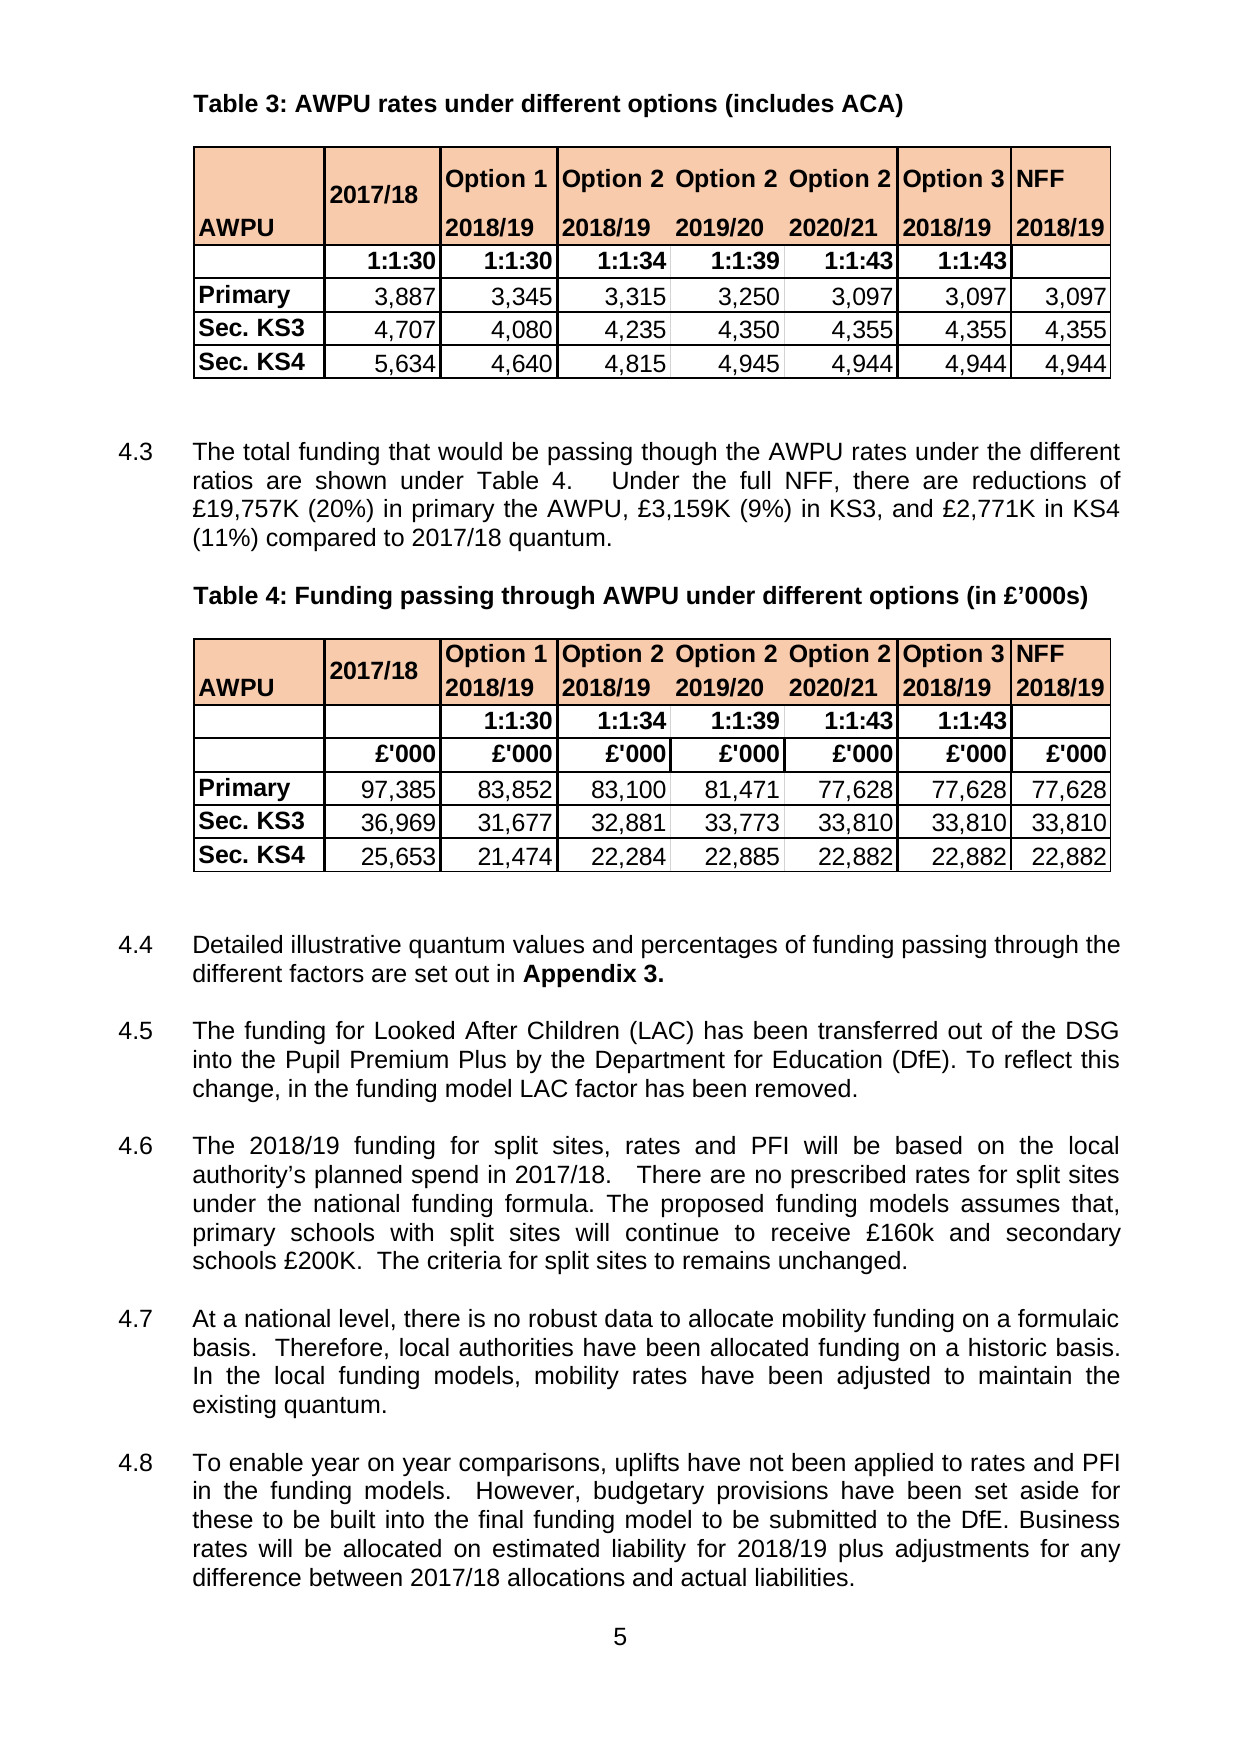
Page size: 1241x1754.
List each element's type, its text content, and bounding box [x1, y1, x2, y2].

list Table 4: Funding passing through AWPU under different options (in £’000s) [193, 581, 1122, 609]
list At a national level, there is no robust data to allocate mobility funding on a formulaic basis. Therefore, local authorities have been allocated funding on a historic basis. In the local funding models, mobility rates have been adjusted to maintain the existing quantum. [118, 1304, 1122, 1419]
list Detailed illustrative quantum values and percentages of funding passing through the different factors are set out in Appendix 3. [118, 930, 1122, 988]
list The funding for Looked After Children (LAC) has been transferred out of the DSG into the Pupil Premium Plus by the Department for Education (DfE). To reflect this change, in the funding model LAC factor has been removed. [118, 1016, 1122, 1103]
list To enable year on year comparisons, uplifts have not been applied to rates and PFI in the funding models. However, budgetary provisions have been set aside for these to be built into the final funding model to be submitted to the DfE. Business rates will be allocated on estimated liability for 2018/19 plus adjustments for any difference between 2017/18 allocations and actual liabilities. [118, 1448, 1122, 1591]
list Table 3: AWPU rates under different options (includes ACA) [193, 89, 1122, 117]
list The total funding that would be passing though the AWPU rates under the different ratios are shown under Table 4. Under the full NFF, there are reductions of £19,757K (20%) in primary the AWPU, £3,159K (9%) in KS3, and £2,771K in KS4 (11%) compared to 2017/18 quantum. [118, 437, 1122, 552]
list The 2018/19 funding for split sites, rates and PFI will be based on the local authority’s planned spend in 2017/18. There are no prescribed rates for split sites under the national funding formula. The proposed funding models assumes that, primary schools with split sites will continue to receive £160k and secondary schools £200K. The criteria for split sites to remains unchanged. [118, 1131, 1122, 1275]
